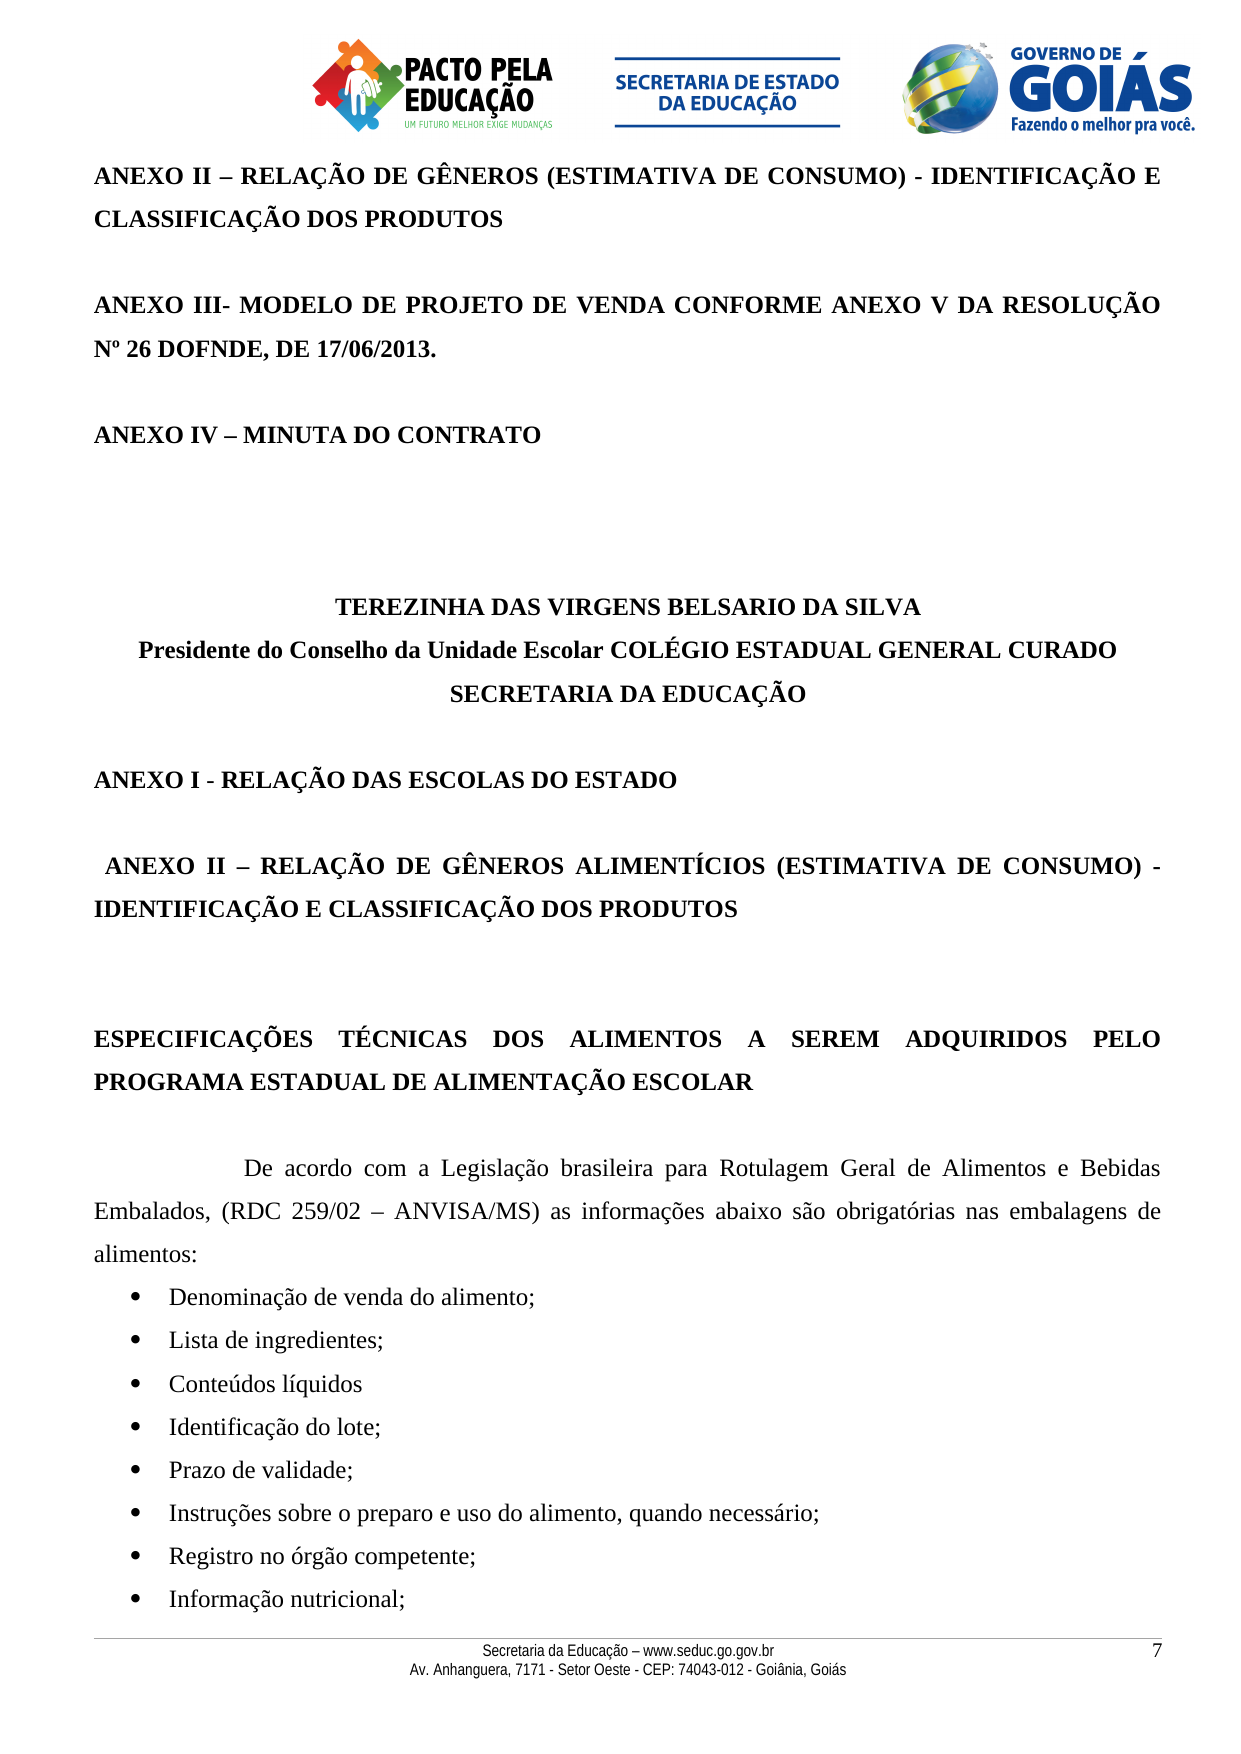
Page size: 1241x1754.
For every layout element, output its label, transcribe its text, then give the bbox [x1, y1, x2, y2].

text ANEXO II – RELAÇÃO DE GÊNEROS ALIMENTÍCIOS (ESTIMATIVA DE CONSUMO) - IDENTIFICAÇÃO E CLASSIFICAÇÃO DOS PRODUTOS [94, 851, 1162, 923]
text Presidente do Conselho da Unidade Escolar COLÉGIO ESTADUAL GENERAL CURADO [94, 636, 1162, 664]
text ANEXO I - RELAÇÃO DAS ESCOLAS DO ESTADO [94, 765, 1162, 794]
list Identificação do lote; [131, 1412, 1162, 1441]
text De acordo com a Legislação brasileira para Rotulagem Geral de Alimentos e Bebidas Embalados, (RDC 259/02 – ANVISA/MS) as informações abaixo são obrigatórias nas embalagens de alimentos: [94, 1153, 1162, 1268]
list Registro no órgão competente; [131, 1541, 1162, 1570]
list Denominação de venda do alimento; [131, 1282, 1162, 1311]
text ANEXO III- MODELO DE PROJETO DE VENDA CONFORME ANEXO V DA RESOLUÇÃO Nº 26 DOFNDE, DE 17/06/2013. [94, 291, 1162, 362]
list Conteúdos líquidos [131, 1369, 1162, 1397]
text TEREZINHA DAS VIRGENS BELSARIO DA SILVA [94, 592, 1162, 621]
text SECRETARIA DA EDUCAÇÃO [94, 679, 1162, 707]
list Instruções sobre o preparo e uso do alimento, quando necessário; [131, 1498, 1162, 1527]
list Informação nutricional; [131, 1584, 1162, 1613]
picture [303, 34, 1202, 143]
text ANEXO IV – MINUTA DO CONTRATO [94, 420, 1162, 449]
text ANEXO II – RELAÇÃO DE GÊNEROS (ESTIMATIVA DE CONSUMO) - IDENTIFICAÇÃO E CLASSIFICAÇÃO DOS PRODUTOS [94, 161, 1162, 233]
text ESPECIFICAÇÕES TÉCNICAS DOS ALIMENTOS A SEREM ADQUIRIDOS PELO PROGRAMA ESTADUAL DE ALIMENTAÇÃO ESCOLAR [94, 1024, 1162, 1096]
list Lista de ingredientes; [131, 1326, 1162, 1354]
list Prazo de validade; [131, 1455, 1162, 1484]
